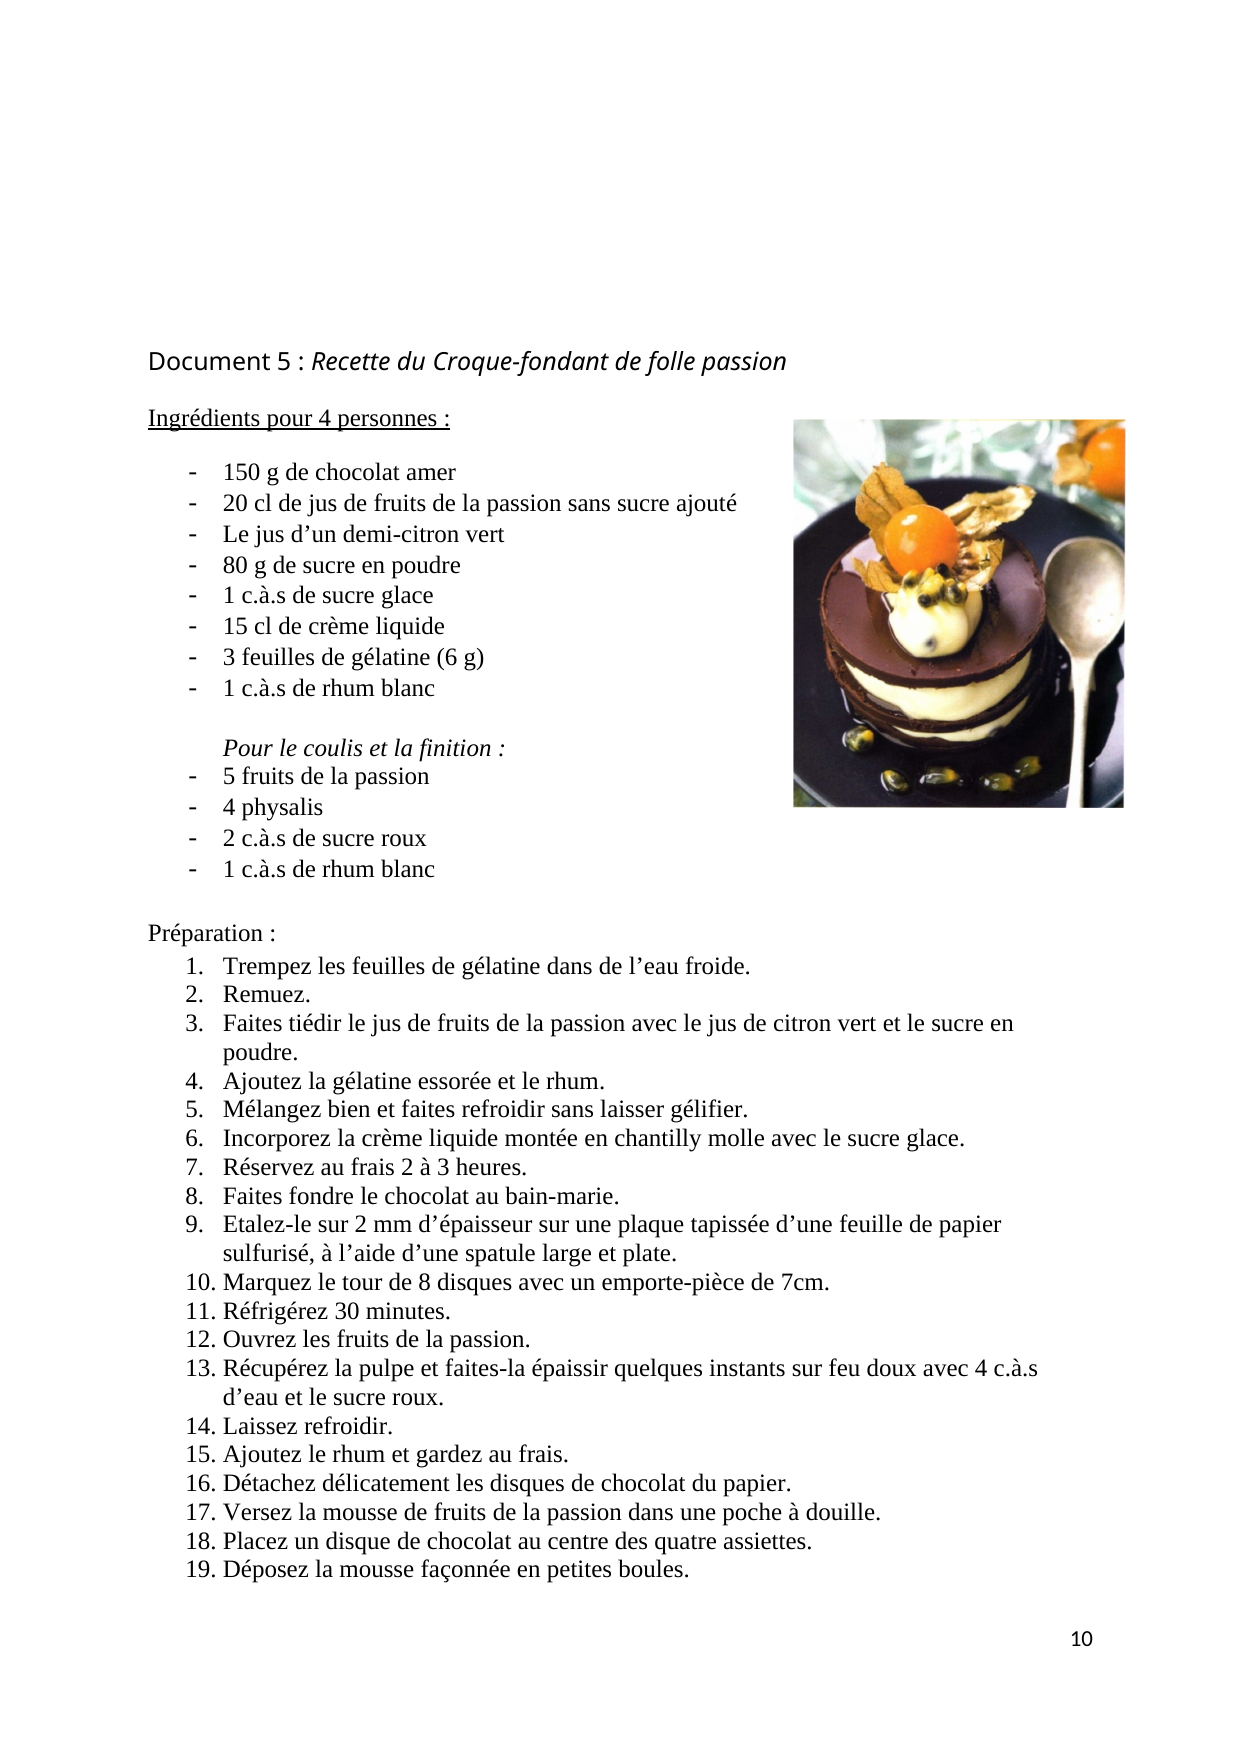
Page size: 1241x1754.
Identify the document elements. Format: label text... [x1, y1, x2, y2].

list Ajoutez la gélatine essorée et le rhum. [185, 1066, 1093, 1094]
list Placez un disque de chocolat au centre des quatre assiettes. [185, 1526, 1093, 1554]
list Ouvrez les fruits de la passion. [185, 1324, 1093, 1353]
list Remuez. [185, 979, 1093, 1008]
list Laissez refroidir. [185, 1411, 1093, 1439]
list 150 g de chocolat amer [185, 457, 1093, 488]
list Faites fondre le chocolat au bain-marie. [185, 1181, 1093, 1209]
list Détachez délicatement les disques de chocolat du papier. [185, 1468, 1093, 1497]
list 2 c.à.s de sucre roux [185, 823, 1093, 854]
text Ingrédients pour 4 personnes : [148, 403, 1093, 432]
list 80 g de sucre en poudre [185, 550, 1093, 581]
list Faites tiédir le jus de fruits de la passion avec le jus de citron vert et le sucre en poudre. [185, 1008, 1093, 1066]
list Réfrigérez 30 minutes. [185, 1296, 1093, 1324]
list 4 physalis [185, 792, 1093, 823]
list Marquez le tour de 8 disques avec un emporte-pièce de 7cm. [185, 1267, 1093, 1296]
list Ajoutez le rhum et gardez au frais. [185, 1439, 1093, 1468]
list Document 5 : Recette du Croque-fondant de folle passion [148, 343, 1093, 377]
list Trempez les feuilles de gélatine dans de l’eau froide. [185, 951, 1093, 979]
list 1 c.à.s de rhum blanc [185, 673, 1093, 704]
list 1 c.à.s de rhum blanc [185, 854, 1093, 885]
list 1 c.à.s de sucre glace [185, 581, 1093, 611]
picture [794, 420, 1126, 807]
list 3 feuilles de gélatine (6 g) [185, 642, 1093, 673]
list 5 fruits de la passion [185, 761, 1093, 792]
list Réservez au frais 2 à 3 heures. [185, 1152, 1093, 1181]
list Versez la mousse de fruits de la passion dans une poche à douille. [185, 1497, 1093, 1526]
list Récupérez la pulpe et faites-la épaissir quelques instants sur feu doux avec 4 c.à.s d’eau et le sucre roux. [185, 1353, 1093, 1411]
list Incorporez la crème liquide montée en chantilly molle avec le sucre glace. [185, 1123, 1093, 1152]
list 20 cl de jus de fruits de la passion sans sucre ajouté [185, 488, 1093, 519]
list Etalez-le sur 2 mm d’épaisseur sur une plaque tapissée d’une feuille de papier sulfurisé, à l’aide d’une spatule large et plate. [185, 1209, 1093, 1267]
list Préparation : [148, 918, 1093, 947]
list Déposez la mousse façonnée en petites boules. [185, 1554, 1093, 1583]
list Le jus d’un demi-citron vert [185, 519, 1093, 550]
list Mélangez bien et faites refroidir sans laisser gélifier. [185, 1094, 1093, 1123]
list Pour le coulis et la finition : [223, 733, 1093, 761]
list 15 cl de crème liquide [185, 611, 1093, 642]
